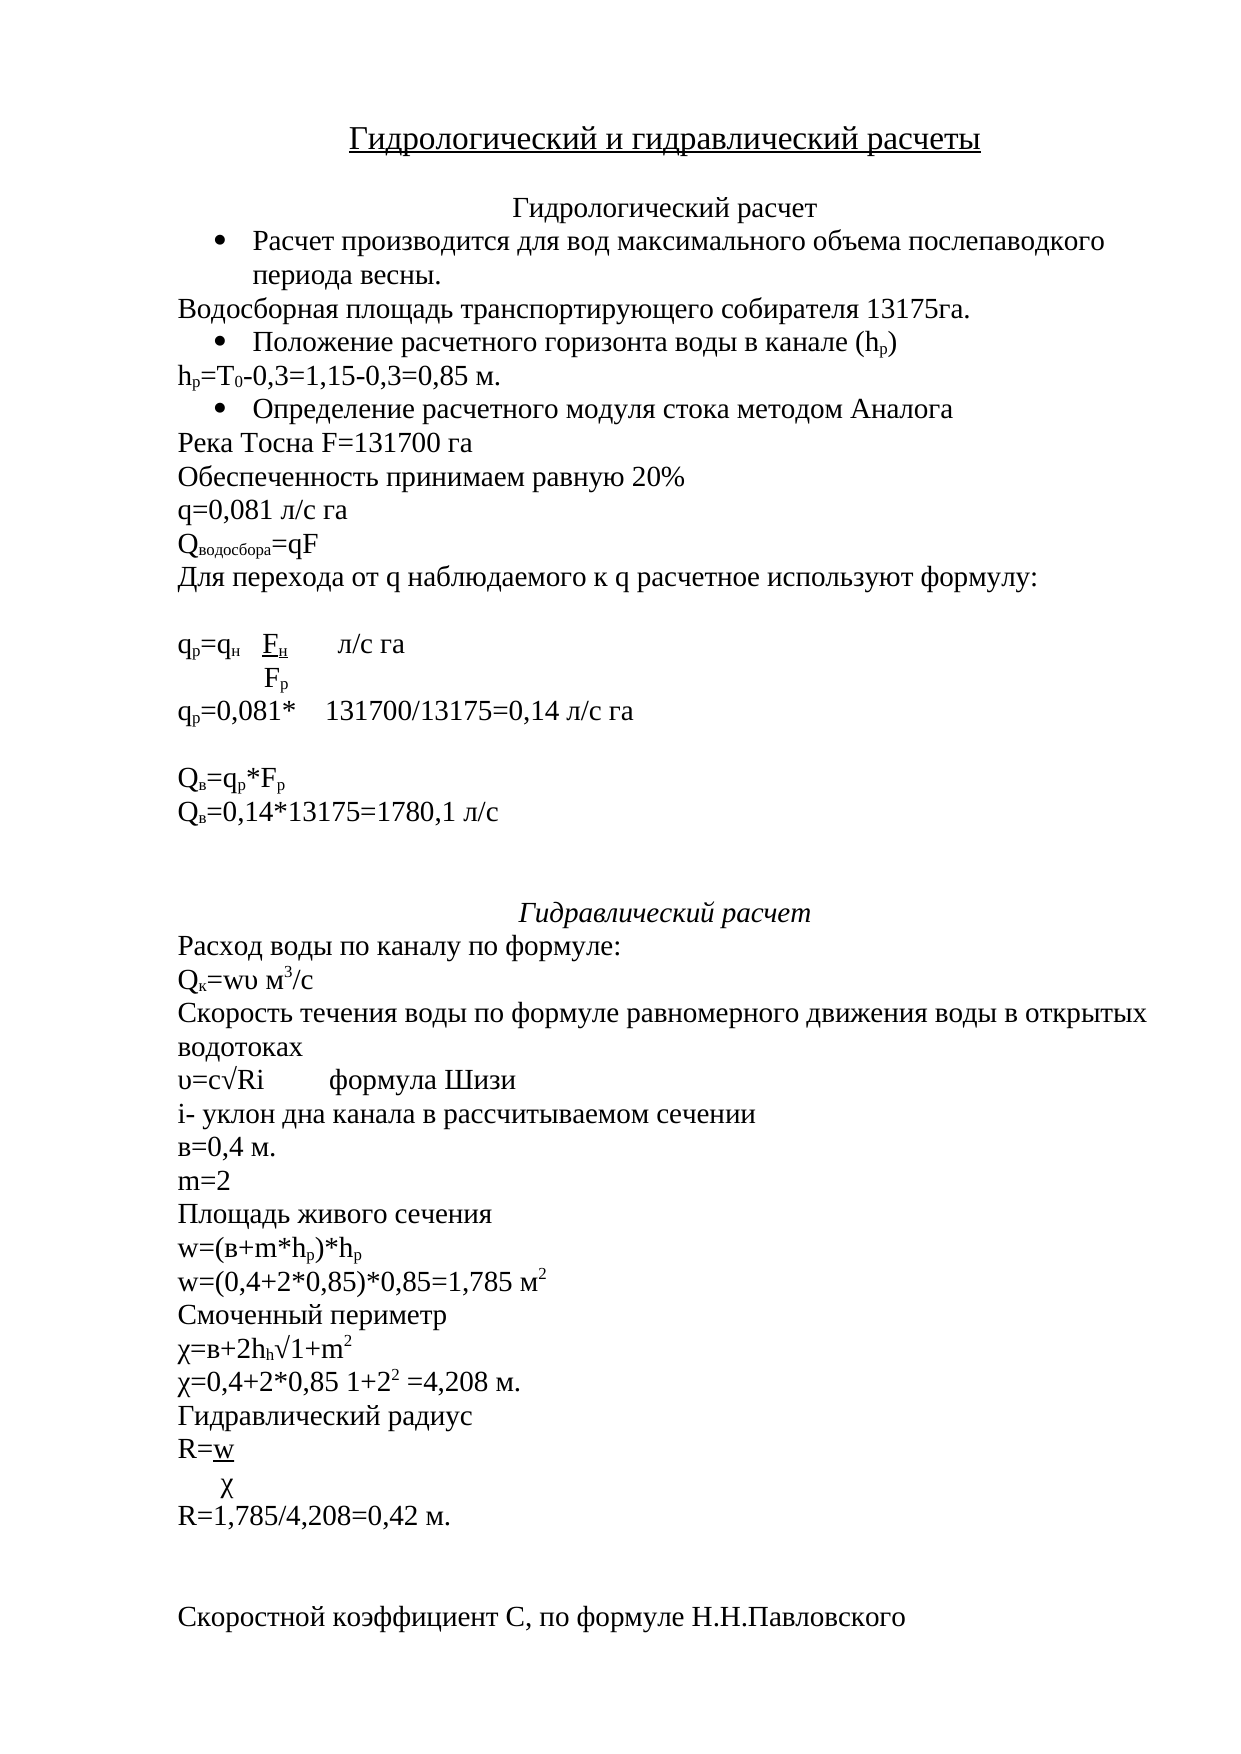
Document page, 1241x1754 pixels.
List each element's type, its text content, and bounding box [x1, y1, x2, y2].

text Обеспеченность принимаем равную 20% [177, 459, 1152, 492]
text χ [177, 1465, 1152, 1498]
text в=0,4 м. [177, 1129, 1152, 1163]
text i- уклон дна канала в рассчитываемом сечении [177, 1096, 1152, 1129]
text hр=Т0-0,3=1,15-0,3=0,85 м. [177, 358, 1152, 391]
text Скорость течения воды по формуле равномерного движения воды в открытых водотоках [177, 995, 1152, 1062]
text w=(в+m*hр)*hр [177, 1230, 1152, 1264]
text χ=0,4+2*0,85 1+22 =4,208 м. [177, 1364, 1152, 1398]
text Qв=qр*Fр [177, 761, 1152, 794]
text υ=с√Ri формула Шизи [177, 1062, 1152, 1096]
text R=w [177, 1431, 1152, 1465]
text Qв=0,14*13175=1780,1 л/с [177, 794, 1152, 828]
text Водосборная площадь транспортирующего собирателя 13175га. [177, 291, 1152, 324]
text Гидравлический радиус [177, 1398, 1152, 1431]
list Положение расчетного горизонта воды в канале (hр) [215, 324, 1152, 358]
text Скоростной коэффициент С, по формуле Н.Н.Павловского [177, 1599, 1152, 1633]
text q=0,081 л/с га [177, 492, 1152, 526]
text R=1,785/4,208=0,42 м. [177, 1498, 1152, 1532]
text Для перехода от q наблюдаемого к q расчетное используют формулу: [177, 559, 1152, 593]
text Гидрологический и гидравлический расчеты [177, 118, 1152, 156]
text Qводосбора=qF [177, 526, 1152, 559]
list Определение расчетного модуля стока методом Аналога [215, 391, 1152, 425]
text Площадь живого сечения [177, 1197, 1152, 1230]
text Река Тосна F=131700 га [177, 425, 1152, 459]
text Qк=wυ м3/с [177, 962, 1152, 995]
text m=2 [177, 1163, 1152, 1197]
text Гидрологический расчет [177, 190, 1152, 223]
list Расчет производится для вод максимального объема послепаводкого периода весны. [215, 223, 1152, 291]
text Смоченный периметр [177, 1297, 1152, 1331]
text Гидравлический расчет [177, 895, 1152, 928]
text qр=0,081* 131700/13175=0,14 л/с га [177, 693, 1152, 727]
text χ=в+2hh√1+m2 [177, 1331, 1152, 1364]
text Fр [177, 660, 1152, 693]
text Расход воды по каналу по формуле: [177, 928, 1152, 962]
text qр=qн Fн л/с га [177, 626, 1152, 660]
text w=(0,4+2*0,85)*0,85=1,785 м2 [177, 1264, 1152, 1297]
